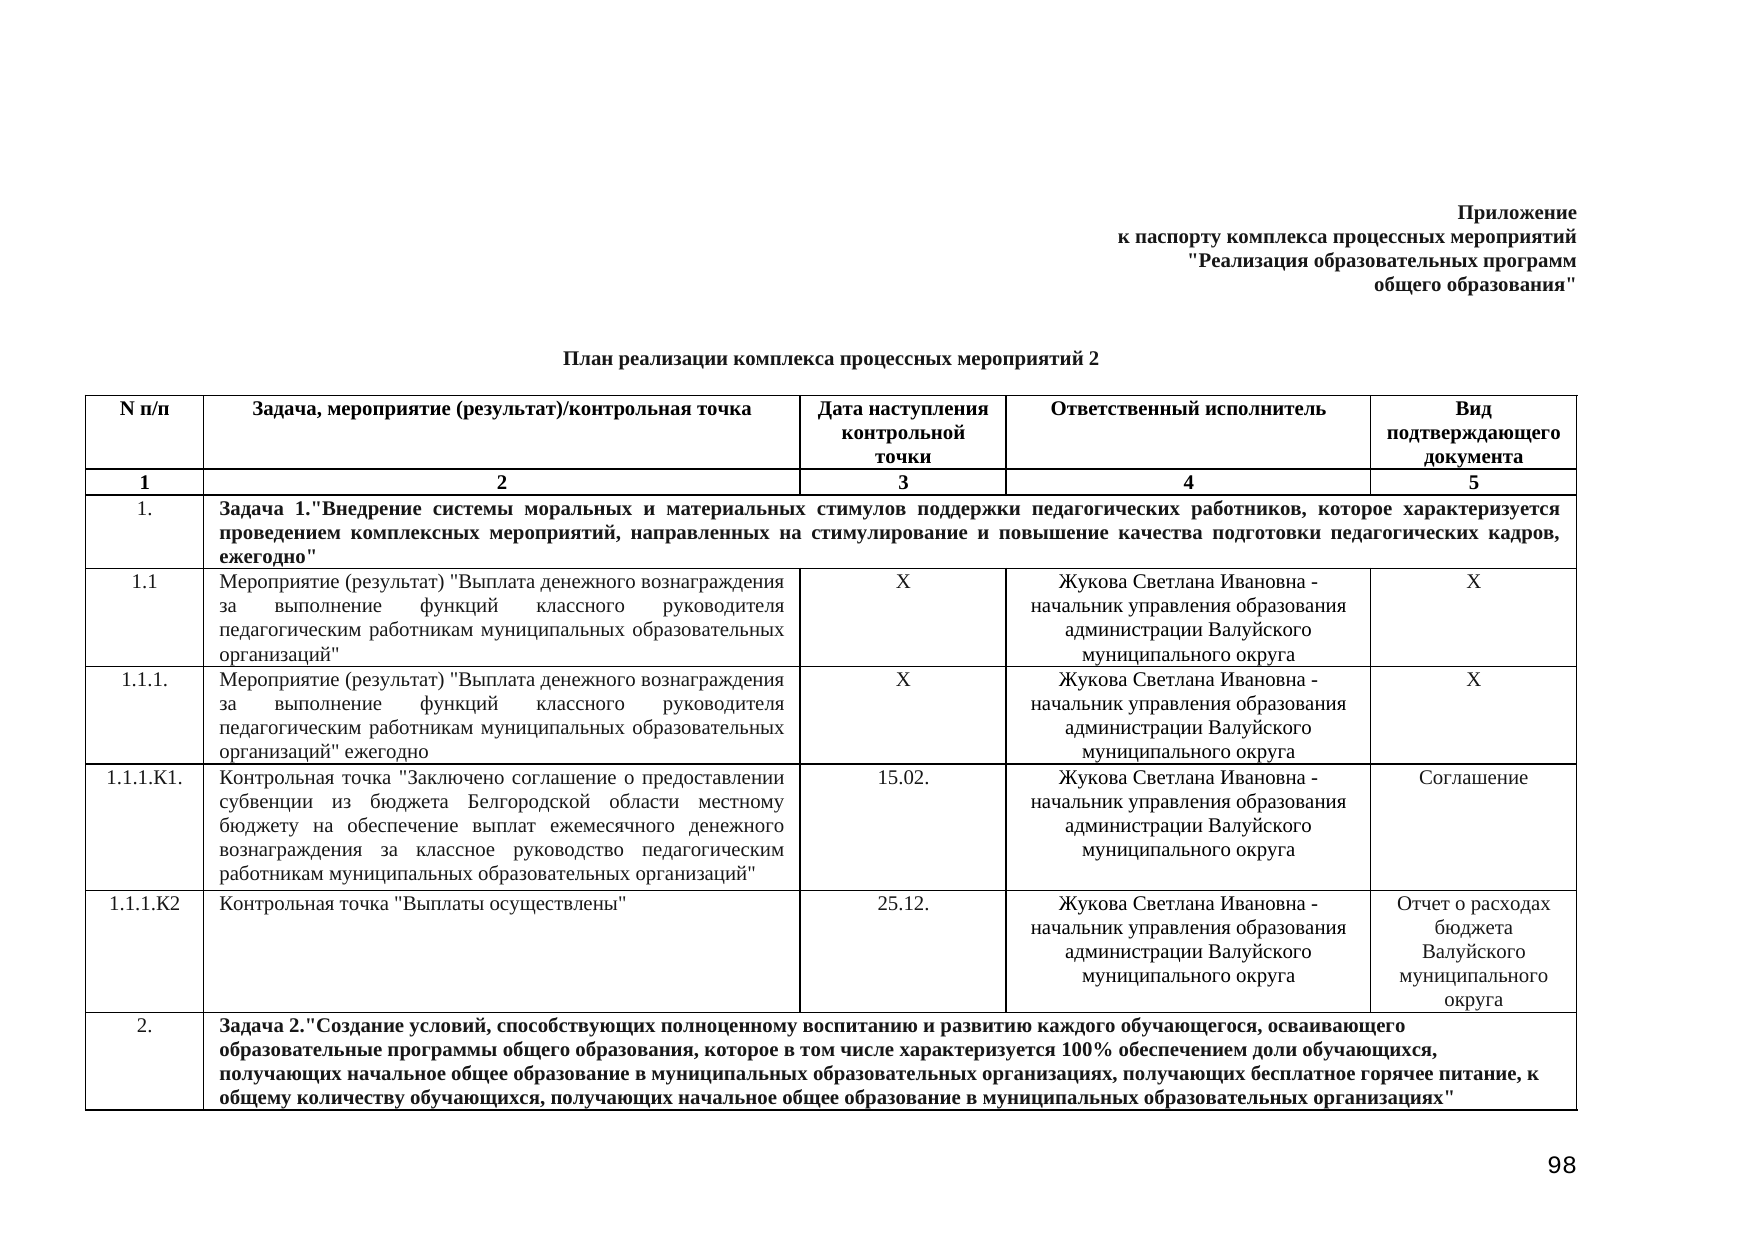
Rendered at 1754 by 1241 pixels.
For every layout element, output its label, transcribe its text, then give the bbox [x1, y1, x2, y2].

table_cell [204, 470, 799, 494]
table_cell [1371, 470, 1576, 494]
text План реализации комплекса процессных мероприятий 2 [85, 346, 1577, 369]
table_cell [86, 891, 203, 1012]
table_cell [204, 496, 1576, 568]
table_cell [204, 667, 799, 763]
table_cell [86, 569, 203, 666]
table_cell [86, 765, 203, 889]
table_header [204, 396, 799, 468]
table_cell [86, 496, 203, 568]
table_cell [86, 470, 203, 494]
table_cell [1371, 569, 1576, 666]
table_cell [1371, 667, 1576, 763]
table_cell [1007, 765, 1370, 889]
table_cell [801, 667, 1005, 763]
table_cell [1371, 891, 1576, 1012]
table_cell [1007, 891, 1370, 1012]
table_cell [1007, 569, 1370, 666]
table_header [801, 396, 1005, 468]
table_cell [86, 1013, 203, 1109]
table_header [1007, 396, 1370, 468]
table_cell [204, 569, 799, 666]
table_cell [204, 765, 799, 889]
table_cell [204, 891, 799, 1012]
text Приложение к паспорту комплекса процессных мероприятий "Реализация образовательных программ общего образования" [85, 200, 1577, 296]
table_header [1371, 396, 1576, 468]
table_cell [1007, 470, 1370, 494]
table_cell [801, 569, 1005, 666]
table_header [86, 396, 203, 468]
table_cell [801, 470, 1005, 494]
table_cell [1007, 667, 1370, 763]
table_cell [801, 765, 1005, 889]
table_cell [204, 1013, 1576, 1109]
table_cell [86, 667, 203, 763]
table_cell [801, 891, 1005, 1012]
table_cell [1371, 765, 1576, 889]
